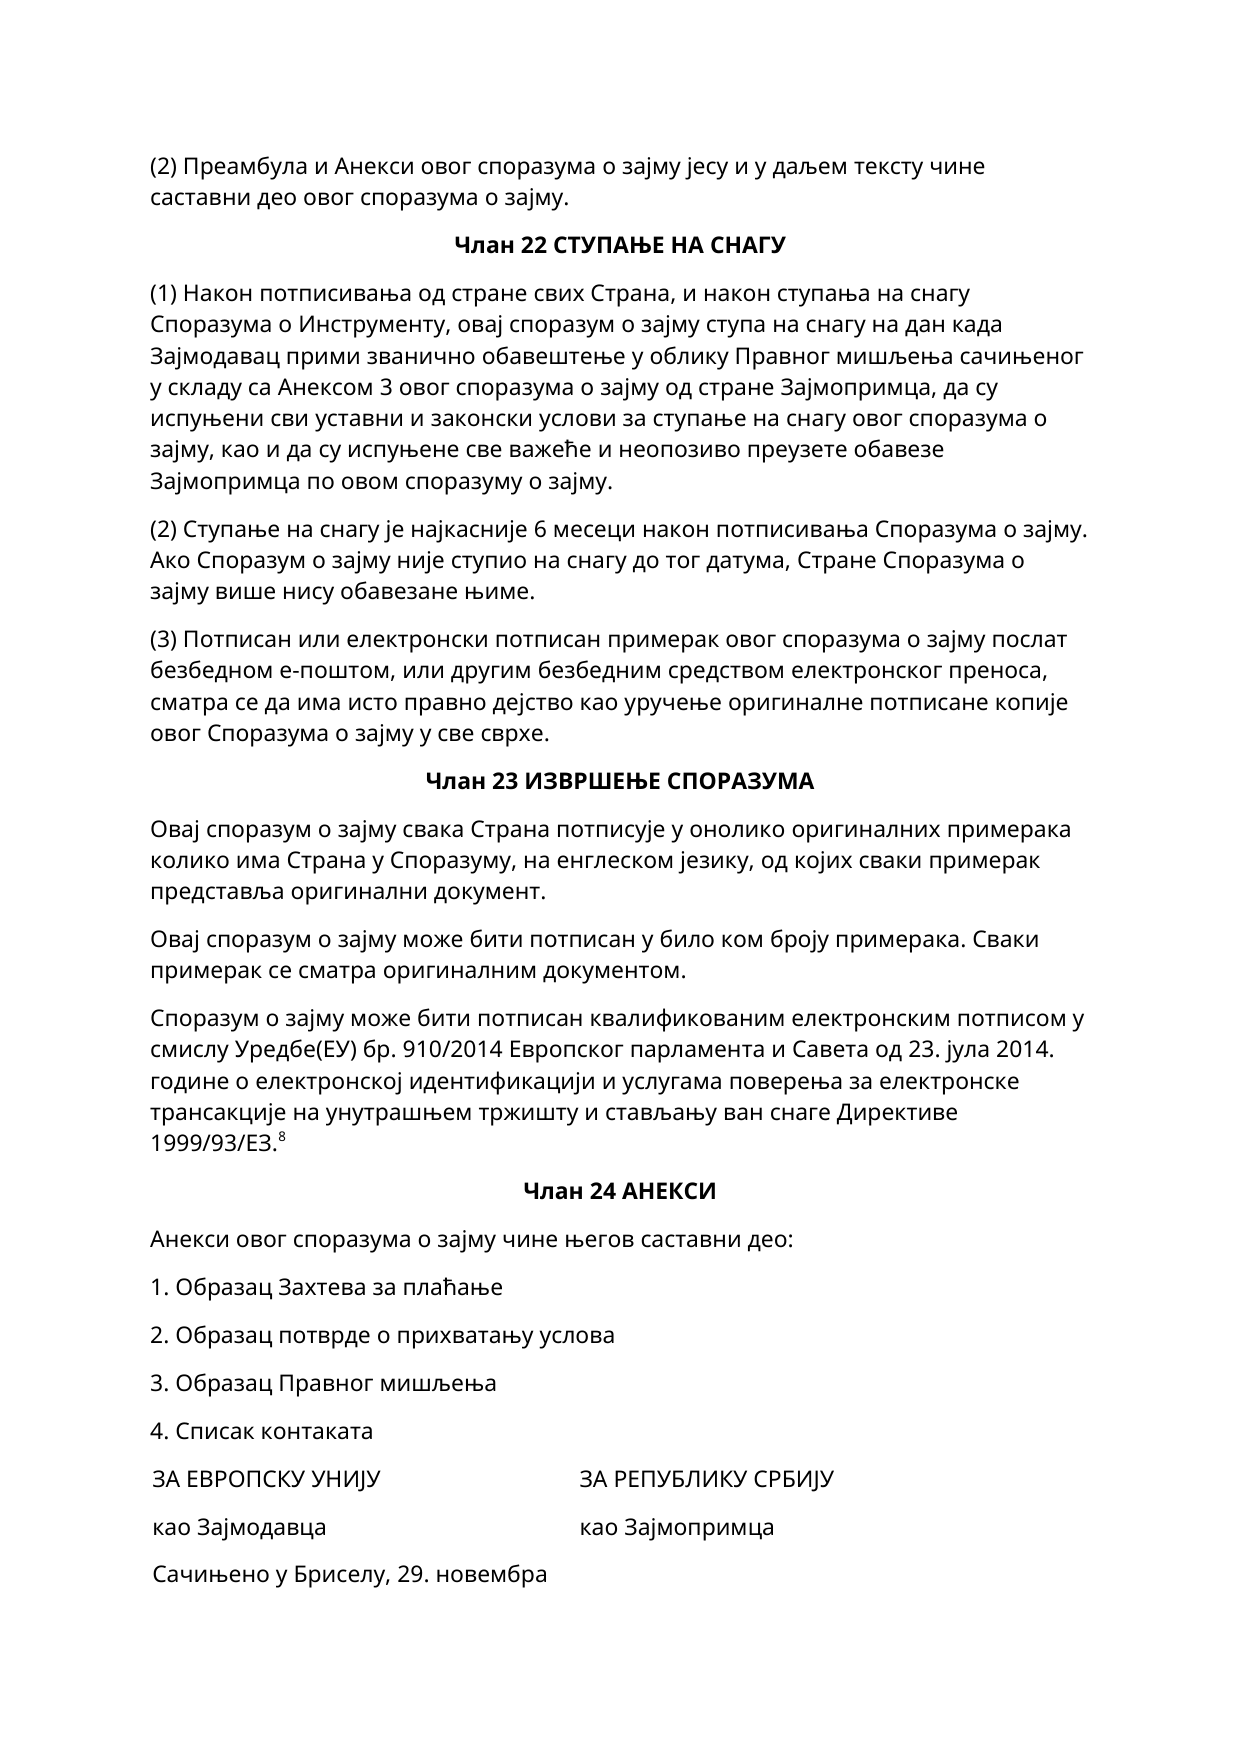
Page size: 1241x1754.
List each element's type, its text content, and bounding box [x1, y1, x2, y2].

text 1. Образац Захтева за плаћање [150, 1271, 1090, 1302]
text Члан 23 ИЗВРШЕЊЕ СПОРАЗУМА [150, 764, 1090, 796]
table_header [578, 1463, 1082, 1589]
text Споразум о зајму може бити потписан квалификованим електронским потписом у смислу Уредбе(ЕУ) бр. 910/2014 Европског парламента и Савета од 23. јула 2014. године о електронској идентификацији и услугама поверења за електронске трансакције на унутрашњем тржишту и стављању ван снаге Директиве 1999/93/ЕЗ.8 [150, 1002, 1090, 1158]
text Члан 22 СТУПАЊЕ НА СНАГУ [150, 229, 1090, 260]
text Анекси овог споразума о зајму чине његов саставни део: [150, 1223, 1090, 1254]
text 2. Образац потврде о прихватању услова [150, 1319, 1090, 1350]
text 4. Списак контаката [150, 1414, 1090, 1446]
text (2) Ступање на снагу је најкасније 6 месеци након потписивања Споразума о зајму. Ако Споразум о зајму није ступио на снагу до тог датума, Стране Споразума о зајму више нису обавезане њиме. [150, 512, 1090, 606]
text Овај споразум о зајму свака Страна потписује у онолико оригиналних примерака колико има Страна у Споразуму, на енглеском језику, од којих сваки примерак представља оригинални документ. [150, 812, 1090, 906]
text (3) Потписан или електронски потписан примерак овог споразума о зајму послат безбедном е-поштом, или другим безбедним средством електронског преноса, сматра се да има исто правно дејство као уручење оригиналне потписане копије овог Споразума о зајму у све сврхе. [150, 623, 1090, 748]
text 3. Образац Правног мишљења [150, 1367, 1090, 1398]
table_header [151, 1463, 578, 1589]
text (1) Након потписивања од стране свих Страна, и након ступања на снагу Споразума о Инструменту, овај споразум о зајму ступа на снагу на дан када Зајмодавац прими званично обавештење у облику Правног мишљења сачињеног у складу са Aнексом 3 овог споразума о зајму од стране Зајмопримца, да су испуњени сви уставни и законски услови за ступање на снагу овог споразума о зајму, као и да су испуњене све важеће и неопозиво преузете обавезе Зајмопримца по овом споразуму о зајму. [150, 277, 1090, 496]
text Члан 24 АНЕКСИ [150, 1175, 1090, 1206]
text (2) Преамбула и Анекси овог споразума о зајму јесу и у даљем тексту чине саставни део овог споразума о зајму. [150, 150, 1090, 212]
text Овај споразум о зајму може бити потписан у било ком броју примерака. Сваки примерак се сматра оригиналним документом. [150, 923, 1090, 985]
